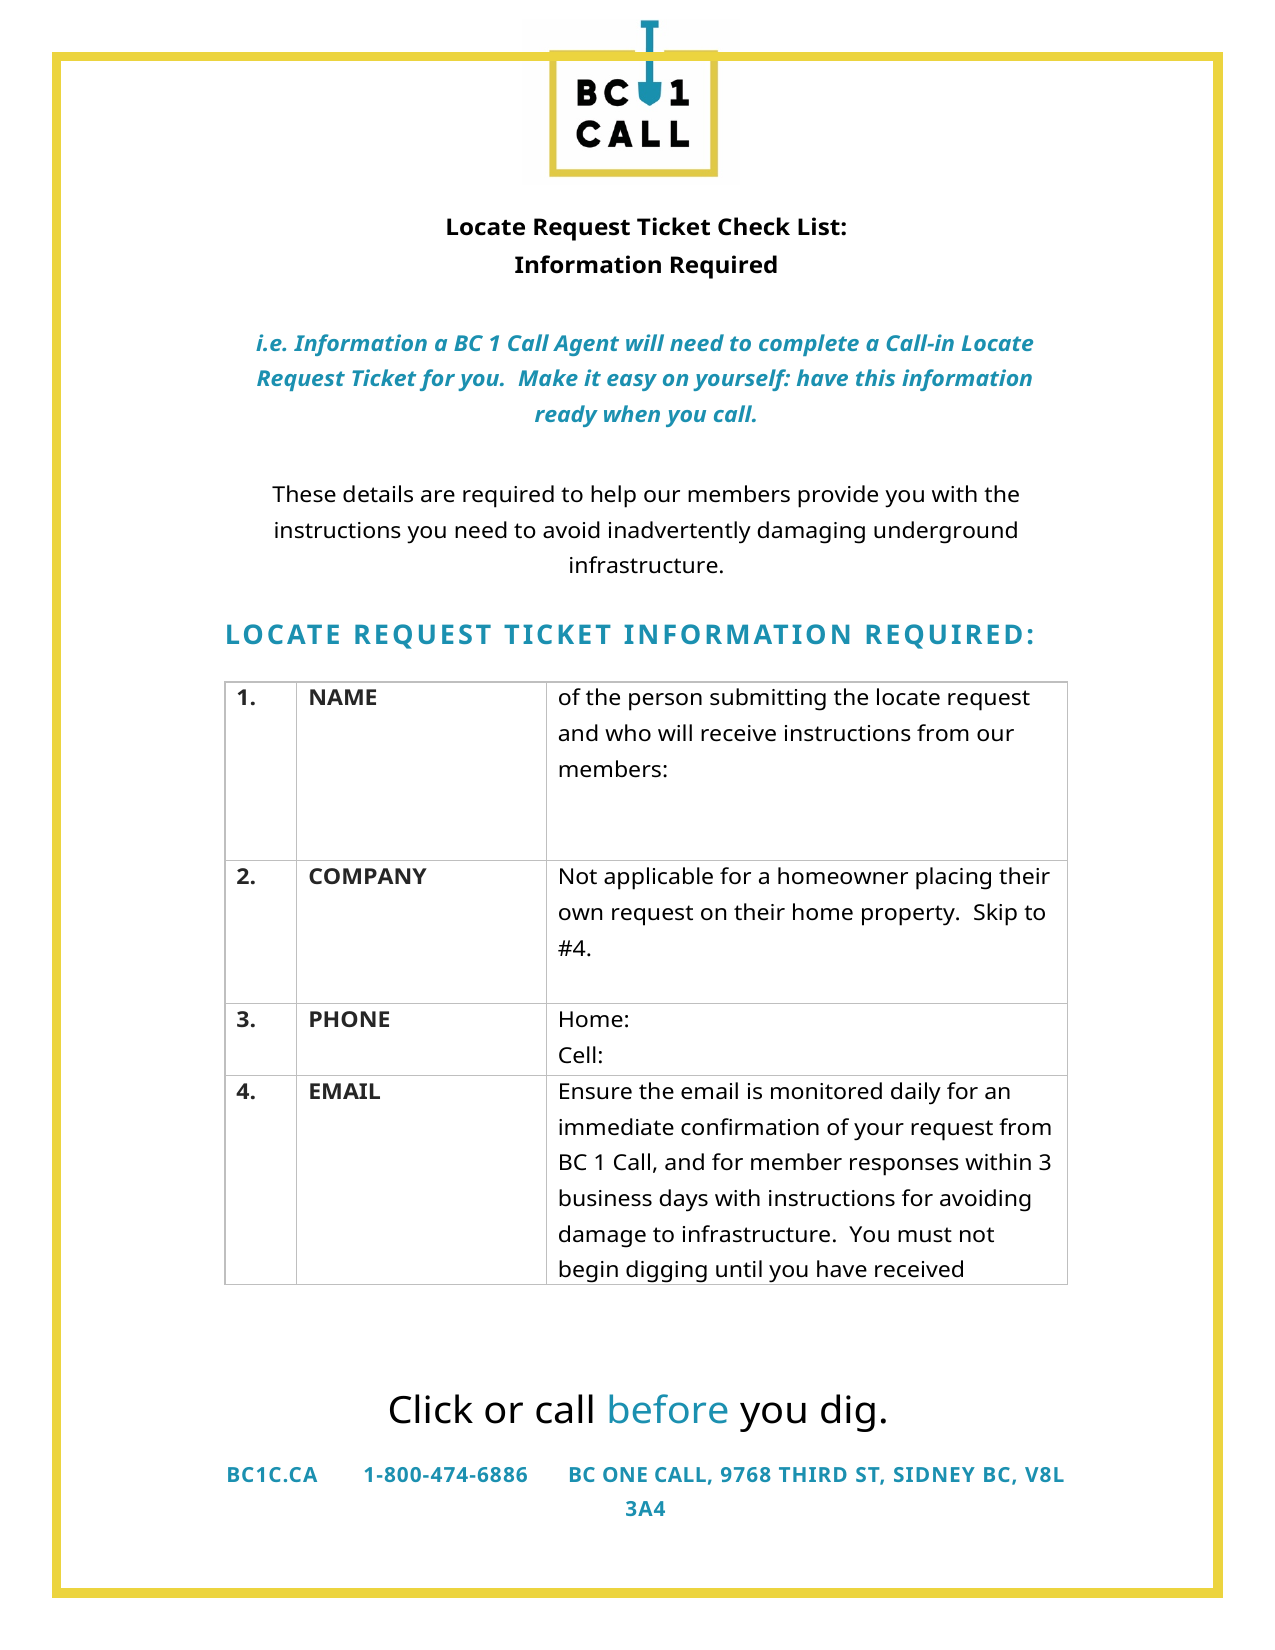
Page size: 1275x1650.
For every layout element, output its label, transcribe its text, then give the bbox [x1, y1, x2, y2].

text Locate REquest TiCKET information required: [224, 615, 1068, 652]
table_cell Not applicable for a homeowner placing their own request on their home property. Skip to #4. [547, 861, 1067, 1003]
table_cell 2. [226, 861, 296, 1003]
table_cell 3. [226, 1004, 296, 1075]
text Locate Request Ticket Check List: [224, 211, 1068, 242]
text Information Required [224, 248, 1068, 280]
table_cell 4. [226, 1076, 296, 1284]
subtitle i.e. Information a BC 1 Call Agent will need to complete a Call-in Locate Request Ticket for you. Make it easy on yourself: have this information ready when you call. [224, 328, 1068, 429]
table_cell COMPANY [297, 861, 546, 1003]
table_header of the person submitting the locate request and who will receive instructions from our members: [547, 683, 1067, 860]
table_cell EMAIL [297, 1076, 546, 1284]
table_header NAME [297, 683, 546, 860]
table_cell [547, 1076, 1067, 1284]
picture [522, 61, 741, 185]
picture [522, 19, 741, 52]
table_header 1. [226, 683, 296, 860]
subtitle These details are required to help our members provide you with the instructions you need to avoid inadvertently damaging underground infrastructure. [224, 479, 1068, 580]
table_cell Home: Cell: [547, 1004, 1067, 1075]
table_cell PHONE [297, 1004, 546, 1075]
